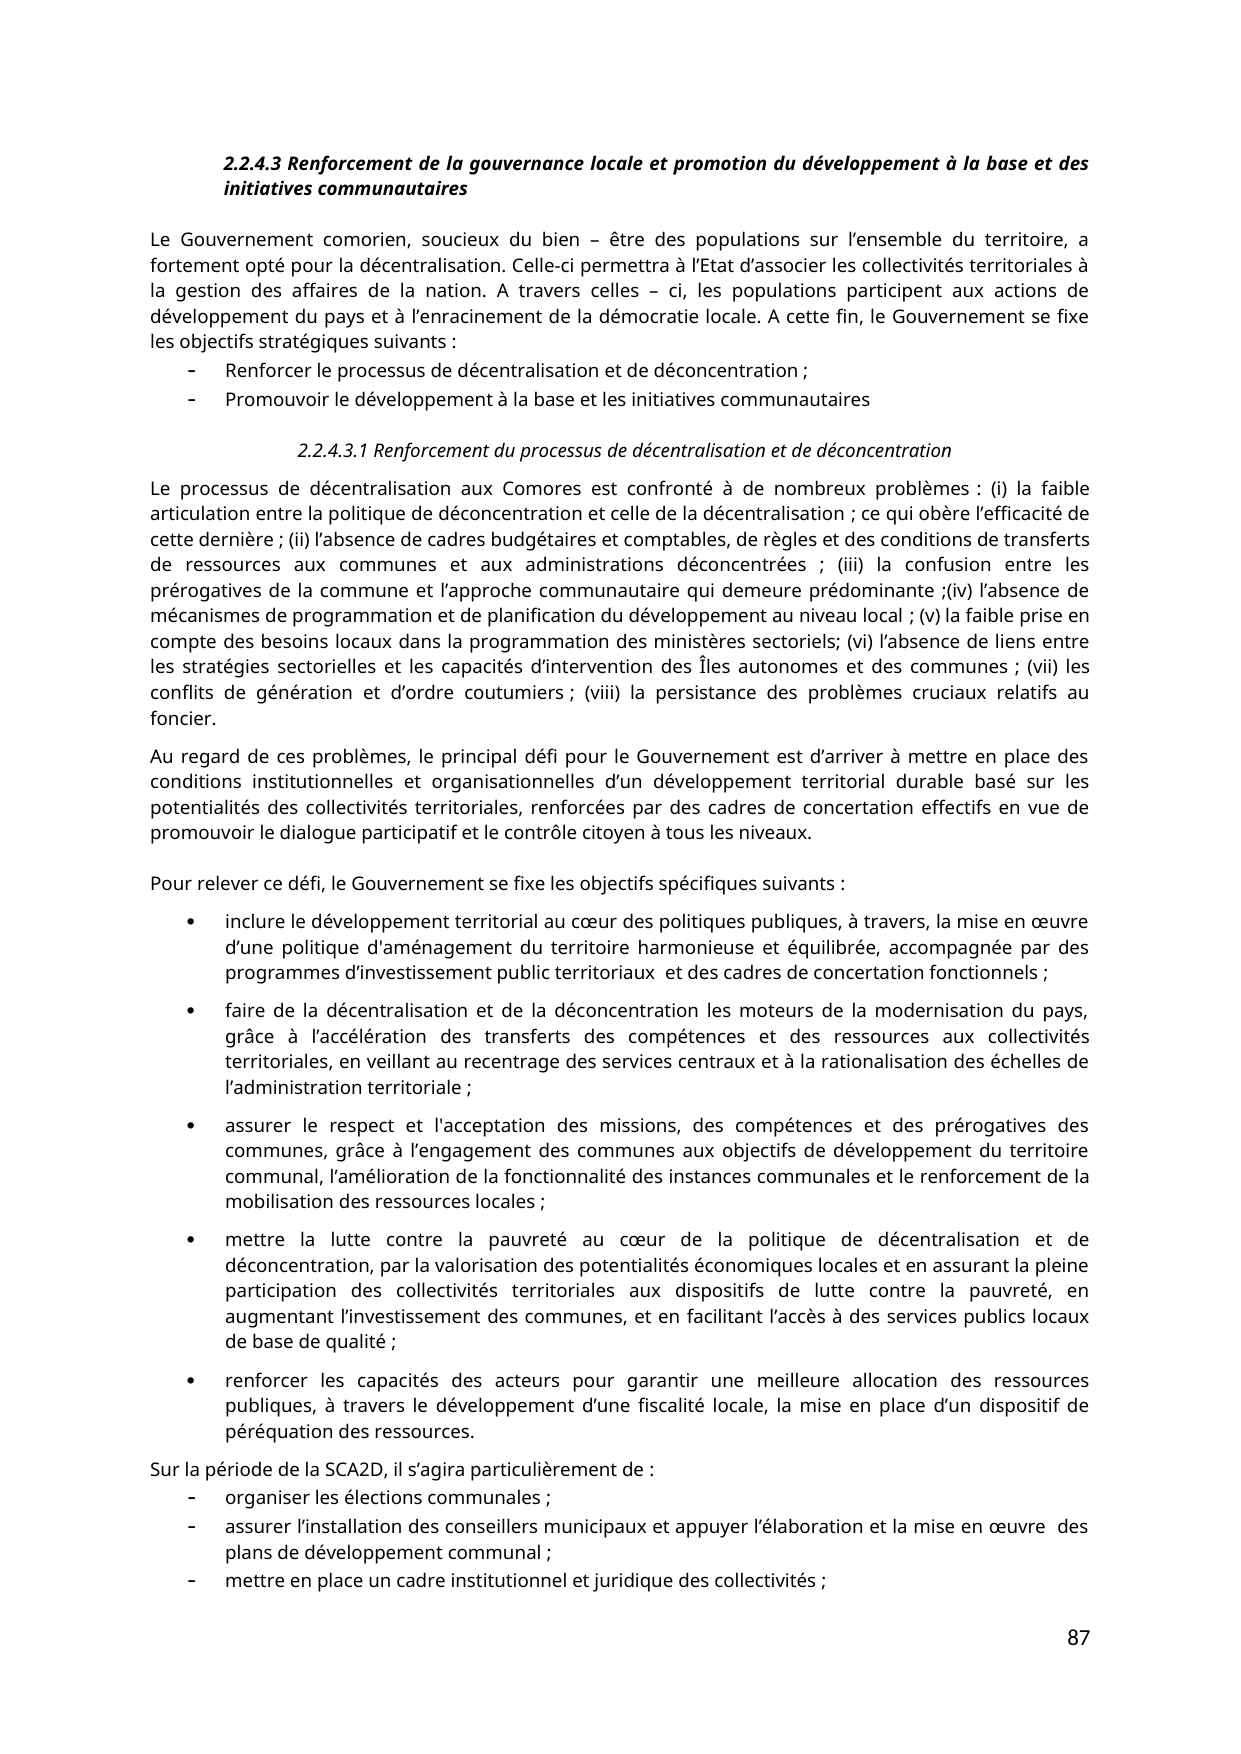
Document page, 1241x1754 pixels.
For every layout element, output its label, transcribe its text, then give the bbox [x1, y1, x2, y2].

list mettre la lutte contre la pauvreté au cœur de la politique de décentralisation et de déconcentration, par la valorisation des potentialités économiques locales et en assurant la pleine participation des collectivités territoriales aux dispositifs de lutte contre la pauvreté, en augmentant l’investissement des communes, et en facilitant l’accès à des services publics locaux de base de qualité ; [187, 1227, 1090, 1354]
text Pour relever ce défi, le Gouvernement se fixe les objectifs spécifiques suivants : [150, 871, 1090, 896]
text Le processus de décentralisation aux Comores est confronté à de nombreux problèmes : (i) la faible articulation entre la politique de déconcentration et celle de la décentralisation ; ce qui obère l’efficacité de cette dernière ; (ii) l’absence de cadres budgétaires et comptables, de règles et des conditions de transferts de ressources aux communes et aux administrations déconcentrées ; (iii) la confusion entre les prérogatives de la commune et l’approche communautaire qui demeure prédominante ;(iv) l’absence de mécanismes de programmation et de planification du développement au niveau local ; (v) la faible prise en compte des besoins locaux dans la programmation des ministères sectoriels; (vi) l’absence de liens entre les stratégies sectorielles et les capacités d’intervention des Îles autonomes et des communes ; (vii) les conflits de génération et d’ordre coutumiers ; (viii) la persistance des problèmes cruciaux relatifs au foncier. [150, 475, 1090, 730]
list faire de la décentralisation et de la déconcentration les moteurs de la modernisation du pays, grâce à l’accélération des transferts des compétences et des ressources aux collectivités territoriales, en veillant au recentrage des services centraux et à la rationalisation des échelles de l’administration territoriale ; [187, 998, 1090, 1100]
list Promouvoir le développement à la base et les initiatives communautaires [187, 383, 1090, 412]
text Le Gouvernement comorien, soucieux du bien – être des populations sur l’ensemble du territoire, a fortement opté pour la décentralisation. Celle-ci permettra à l’Etat d’associer les collectivités territoriales à la gestion des affaires de la nation. A travers celles – ci, les populations participent aux actions de développement du pays et à l’enracinement de la démocratie locale. A cette fin, le Gouvernement se fixe les objectifs stratégiques suivants : [150, 227, 1090, 354]
list assurer le respect et l'acceptation des missions, des compétences et des prérogatives des communes, grâce à l’engagement des communes aux objectifs de développement du territoire communal, l’amélioration de la fonctionnalité des instances communales et le renforcement de la mobilisation des ressources locales ; [187, 1112, 1090, 1214]
list organiser les élections communales ; [187, 1481, 1090, 1510]
list renforcer les capacités des acteurs pour garantir une meilleure allocation des ressources publiques, à travers le développement d’une fiscalité locale, la mise en place d’un dispositif de péréquation des ressources. [187, 1367, 1090, 1443]
text Au regard de ces problèmes, le principal défi pour le Gouvernement est d’arriver à mettre en place des conditions institutionnelles et organisationnelles d’un développement territorial durable basé sur les potentialités des collectivités territoriales, renforcées par des cadres de concertation effectifs en vue de promouvoir le dialogue participatif et le contrôle citoyen à tous les niveaux. [150, 743, 1090, 845]
text Sur la période de la SCA2D, il s’agira particulièrement de : [150, 1456, 1090, 1481]
list inclure le développement territorial au cœur des politiques publiques, à travers, la mise en œuvre d’une politique d'aménagement du territoire harmonieuse et équilibrée, accompagnée par des programmes d’investissement public territoriaux et des cadres de concertation fonctionnels ; [187, 908, 1090, 985]
text 2.2.4.3.1 Renforcement du processus de décentralisation et de déconcentration [224, 437, 1090, 463]
list Renforcer le processus de décentralisation et de déconcentration ; [187, 354, 1090, 383]
list assurer l’installation des conseillers municipaux et appuyer l’élaboration et la mise en œuvre des plans de développement communal ; [187, 1510, 1090, 1564]
text 2.2.4.3 Renforcement de la gouvernance locale et promotion du développement à la base et des initiatives communautaires [223, 150, 1090, 201]
list mettre en place un cadre institutionnel et juridique des collectivités ; [187, 1564, 1090, 1593]
